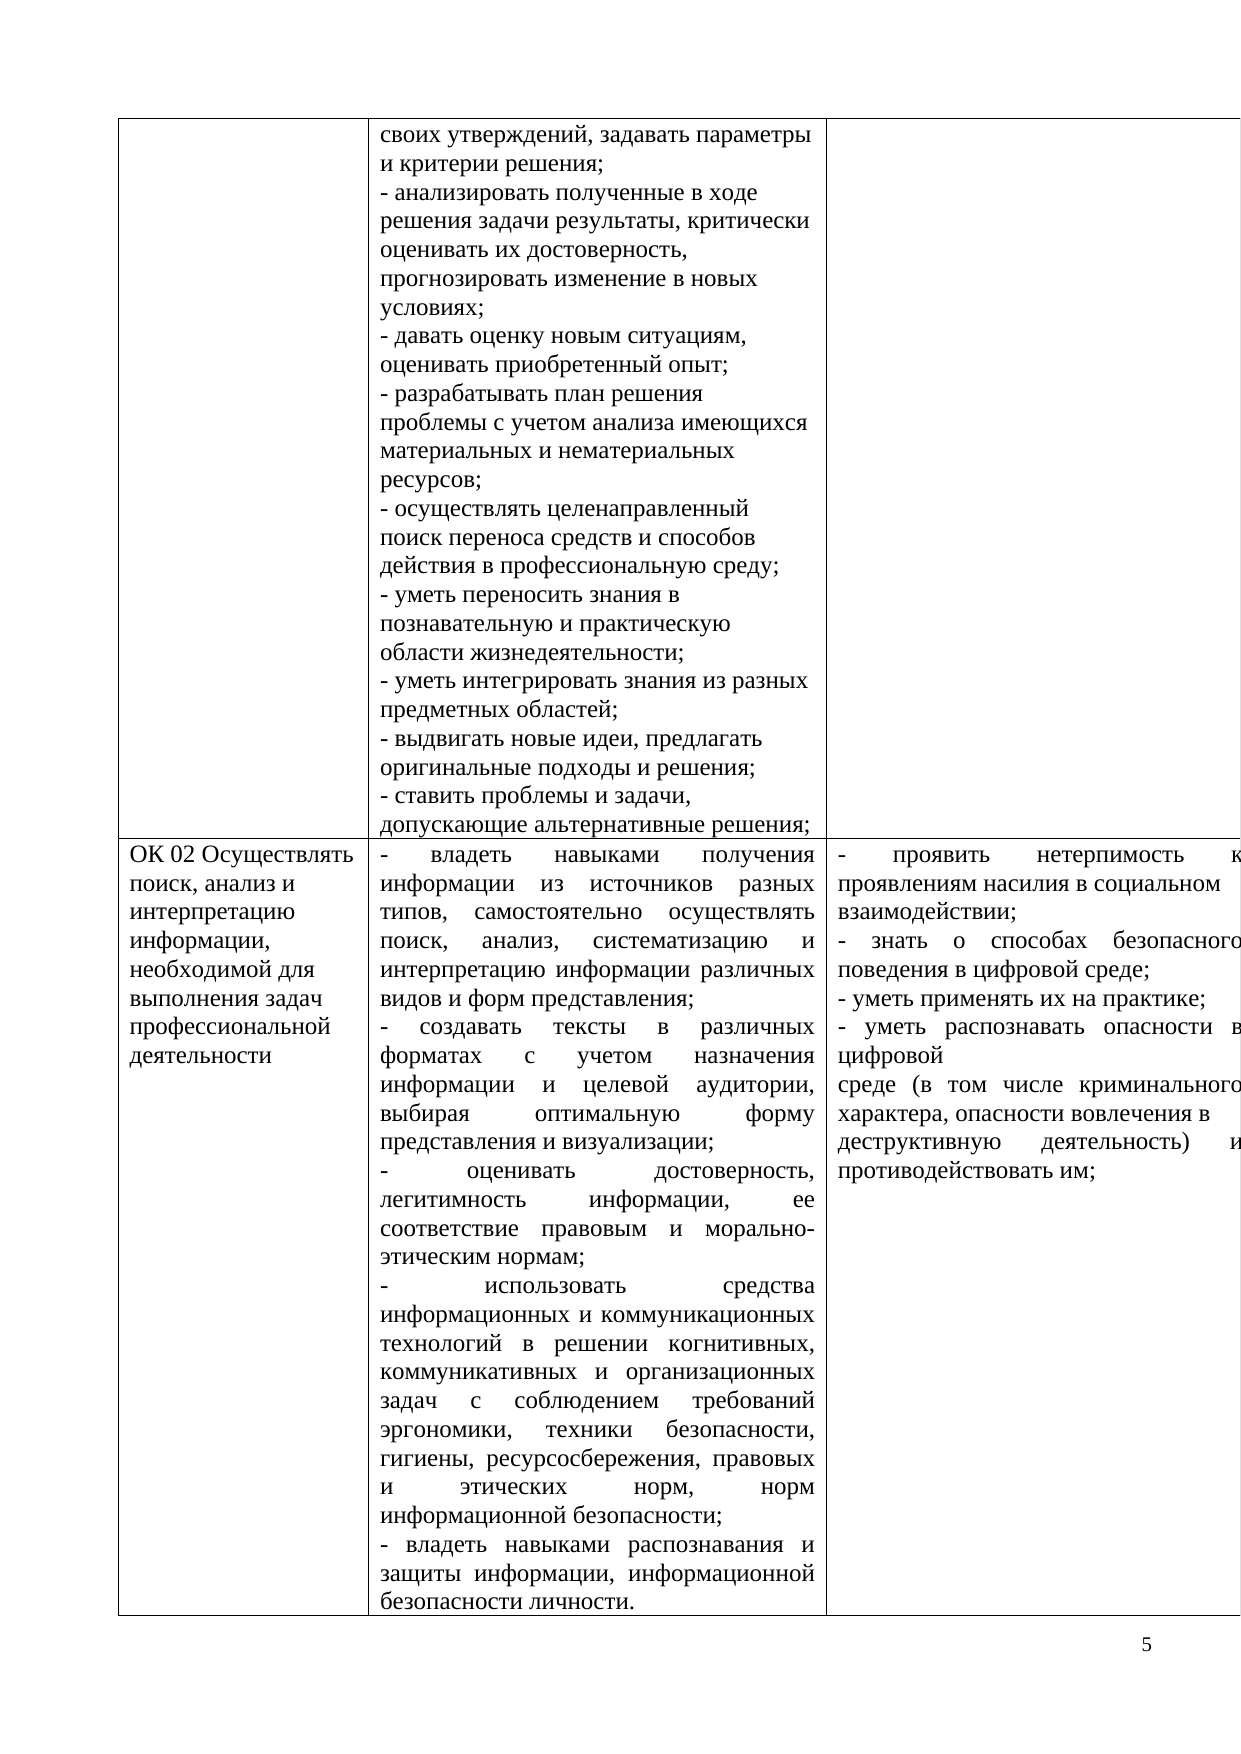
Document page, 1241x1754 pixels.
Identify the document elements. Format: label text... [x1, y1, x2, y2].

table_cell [369, 119, 826, 838]
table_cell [119, 119, 368, 838]
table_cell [827, 119, 1240, 838]
table_cell - проявить нетерпимость к проявлениям насилия в социальном взаимодействии; - знать о способах безопасного поведения в цифровой среде; - уметь применять их на практике; - уметь распознавать опасности в цифровой среде (в том числе криминального характера, опасности вовлечения в деструктивную деятельность) и противодействовать им; [827, 839, 1240, 1615]
table_cell ОК 02 Осуществлять поиск, анализ и интерпретацию информации, необходимой для выполнения задач профессиональной деятельности [119, 839, 368, 1615]
table_cell - владеть навыками получения информации из источников разных типов, самостоятельно осуществлять поиск, анализ, систематизацию и интерпретацию информации различных видов и форм представления; - создавать тексты в различных форматах с учетом назначения информации и целевой аудитории, выбирая оптимальную форму представления и визуализации; - оценивать достоверность, легитимность информации, ее соответствие правовым и морально-этическим нормам; - использовать средства информационных и коммуникационных технологий в решении когнитивных, коммуникативных и организационных задач с соблюдением требований эргономики, техники безопасности, гигиены, ресурсосбережения, правовых и этических норм, норм информационной безопасности; - владеть навыками распознавания и защиты информации, информационной безопасности личности. [369, 839, 826, 1615]
